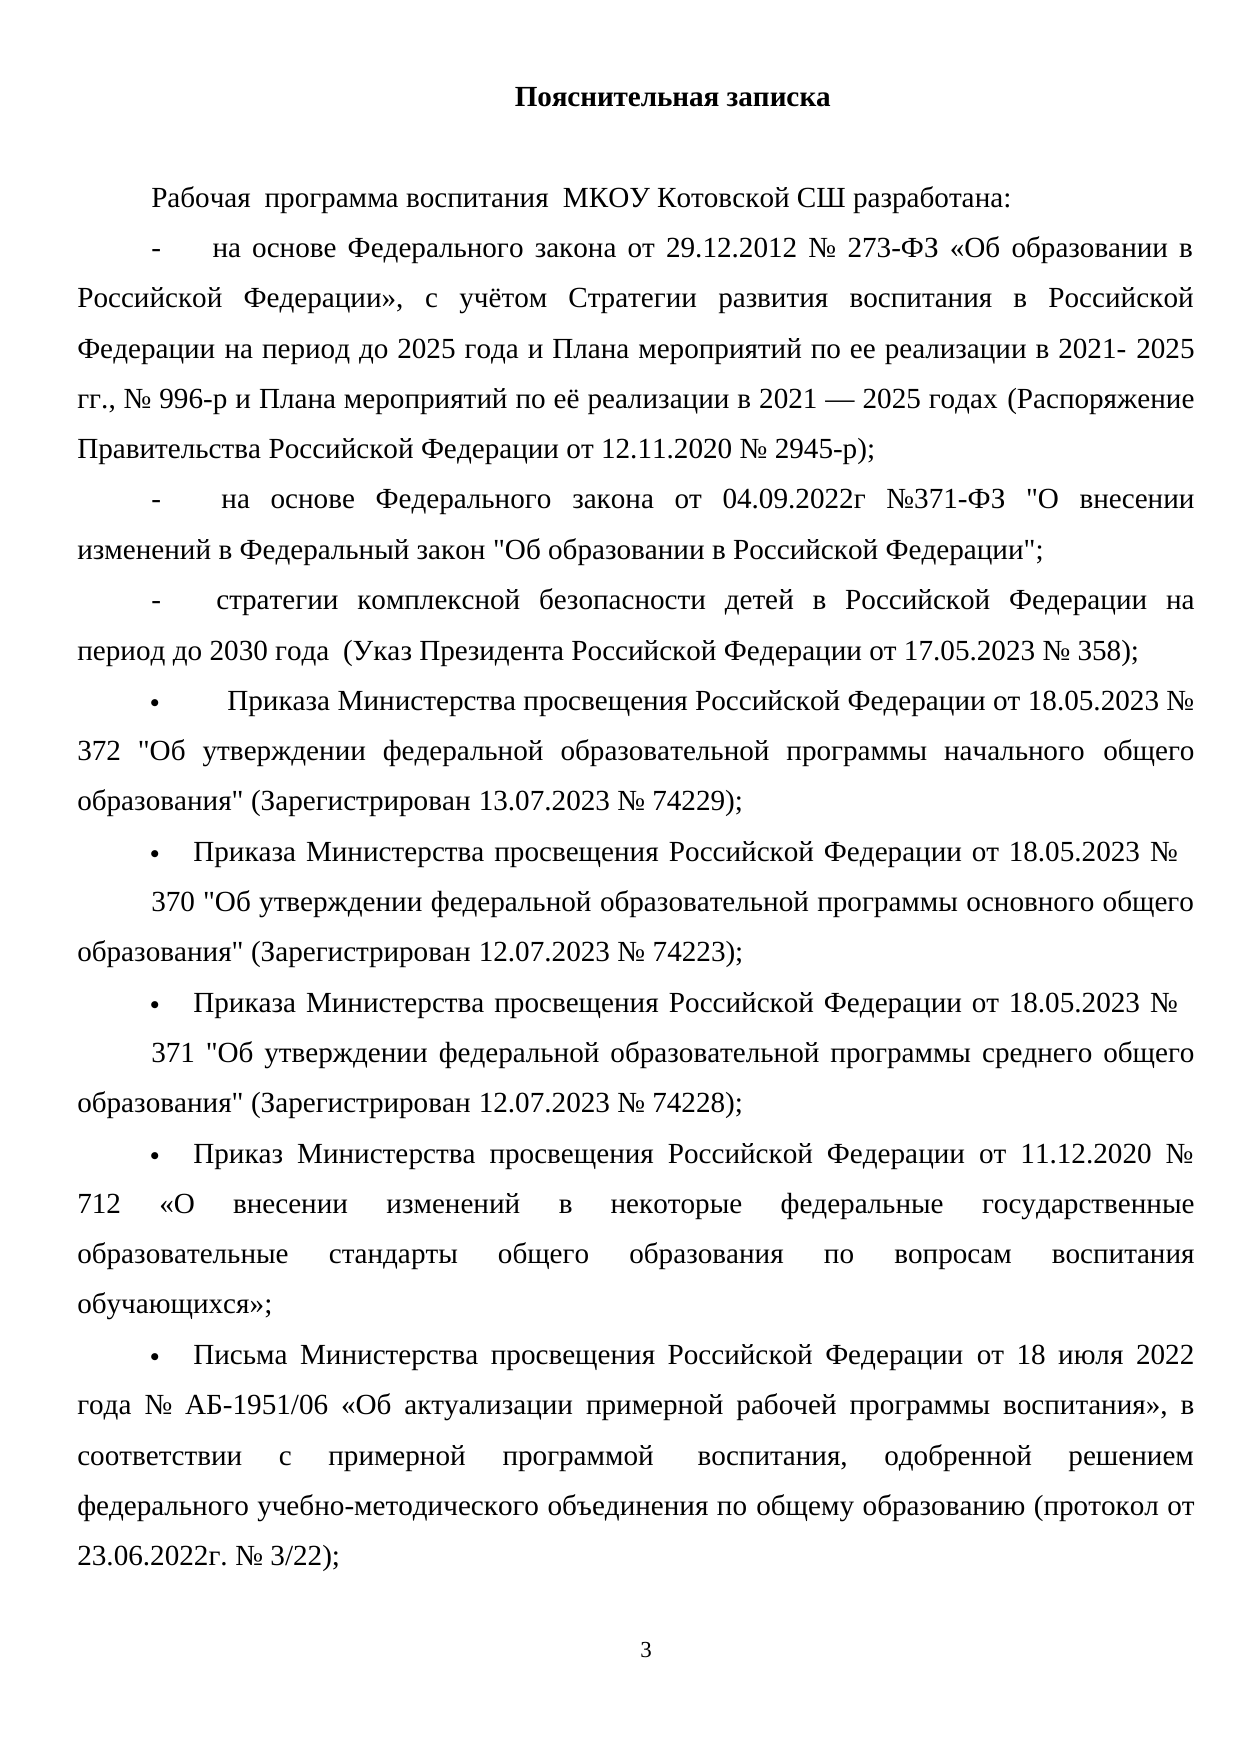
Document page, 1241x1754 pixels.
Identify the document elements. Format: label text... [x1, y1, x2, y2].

list Приказа Министерства просвещения Российской Федерации от 18.05.2023 № [77, 834, 1194, 867]
text Рабочая программа воспитания МКОУ Котовской СШ разработана: [77, 180, 1194, 213]
list Приказ Министерства просвещения Российской Федерации от 11.12.2020 № 712 «О внесении изменений в некоторые федеральные государственные образовательные стандарты общего образования по вопросам воспитания обучающихся»; [77, 1136, 1194, 1320]
text 371 "Об утверждении федеральной образовательной программы среднего общего образования" (Зарегистрирован 12.07.2023 № 74228); [77, 1035, 1194, 1119]
list на основе Федерального закона от 04.09.2022г №371-ФЗ "О внесении изменений в Федеральный закон "Об образовании в Российской Федерации"; [77, 482, 1194, 566]
list Приказа Министерства просвещения Российской Федерации от 18.05.2023 № [77, 985, 1194, 1018]
list Письма Министерства просвещения Российской Федерации от 18 июля 2022 года № АБ-1951/06 «Об актуализации примерной рабочей программы воспитания», в соответствии с примерной программой воспитания, одобренной решением федерального учебно-методического объединения по общему образованию (протокол от 23.06.2022г. № 3/22); [77, 1337, 1194, 1572]
text 370 "Об утверждении федеральной образовательной программы основного общего образования" (Зарегистрирован 12.07.2023 № 74223); [77, 884, 1194, 968]
text Пояснительная записка [77, 79, 1194, 113]
list стратегии комплексной безопасности детей в Российской Федерации на период до 2030 года (Указ Президента Российской Федерации от 17.05.2023 № 358); [77, 582, 1194, 666]
list Приказа Министерства просвещения Российской Федерации от 18.05.2023 № 372 "Об утверждении федеральной образовательной программы начального общего образования" (Зарегистрирован 13.07.2023 № 74229); [77, 683, 1194, 817]
list на основе Федерального закона от 29.12.2012 № 273-ФЗ «Об образовании в Российской Федерации», с учётом Стратегии развития воспитания в Российской Федерации на период до 2025 года и Плана мероприятий по ее реализации в 2021- 2025 гг., № 996-р и Плана мероприятий по её реализации в 2021 — 2025 годах (Распоряжение Правительства Российской Федерации от 12.11.2020 № 2945-р); [77, 230, 1194, 465]
